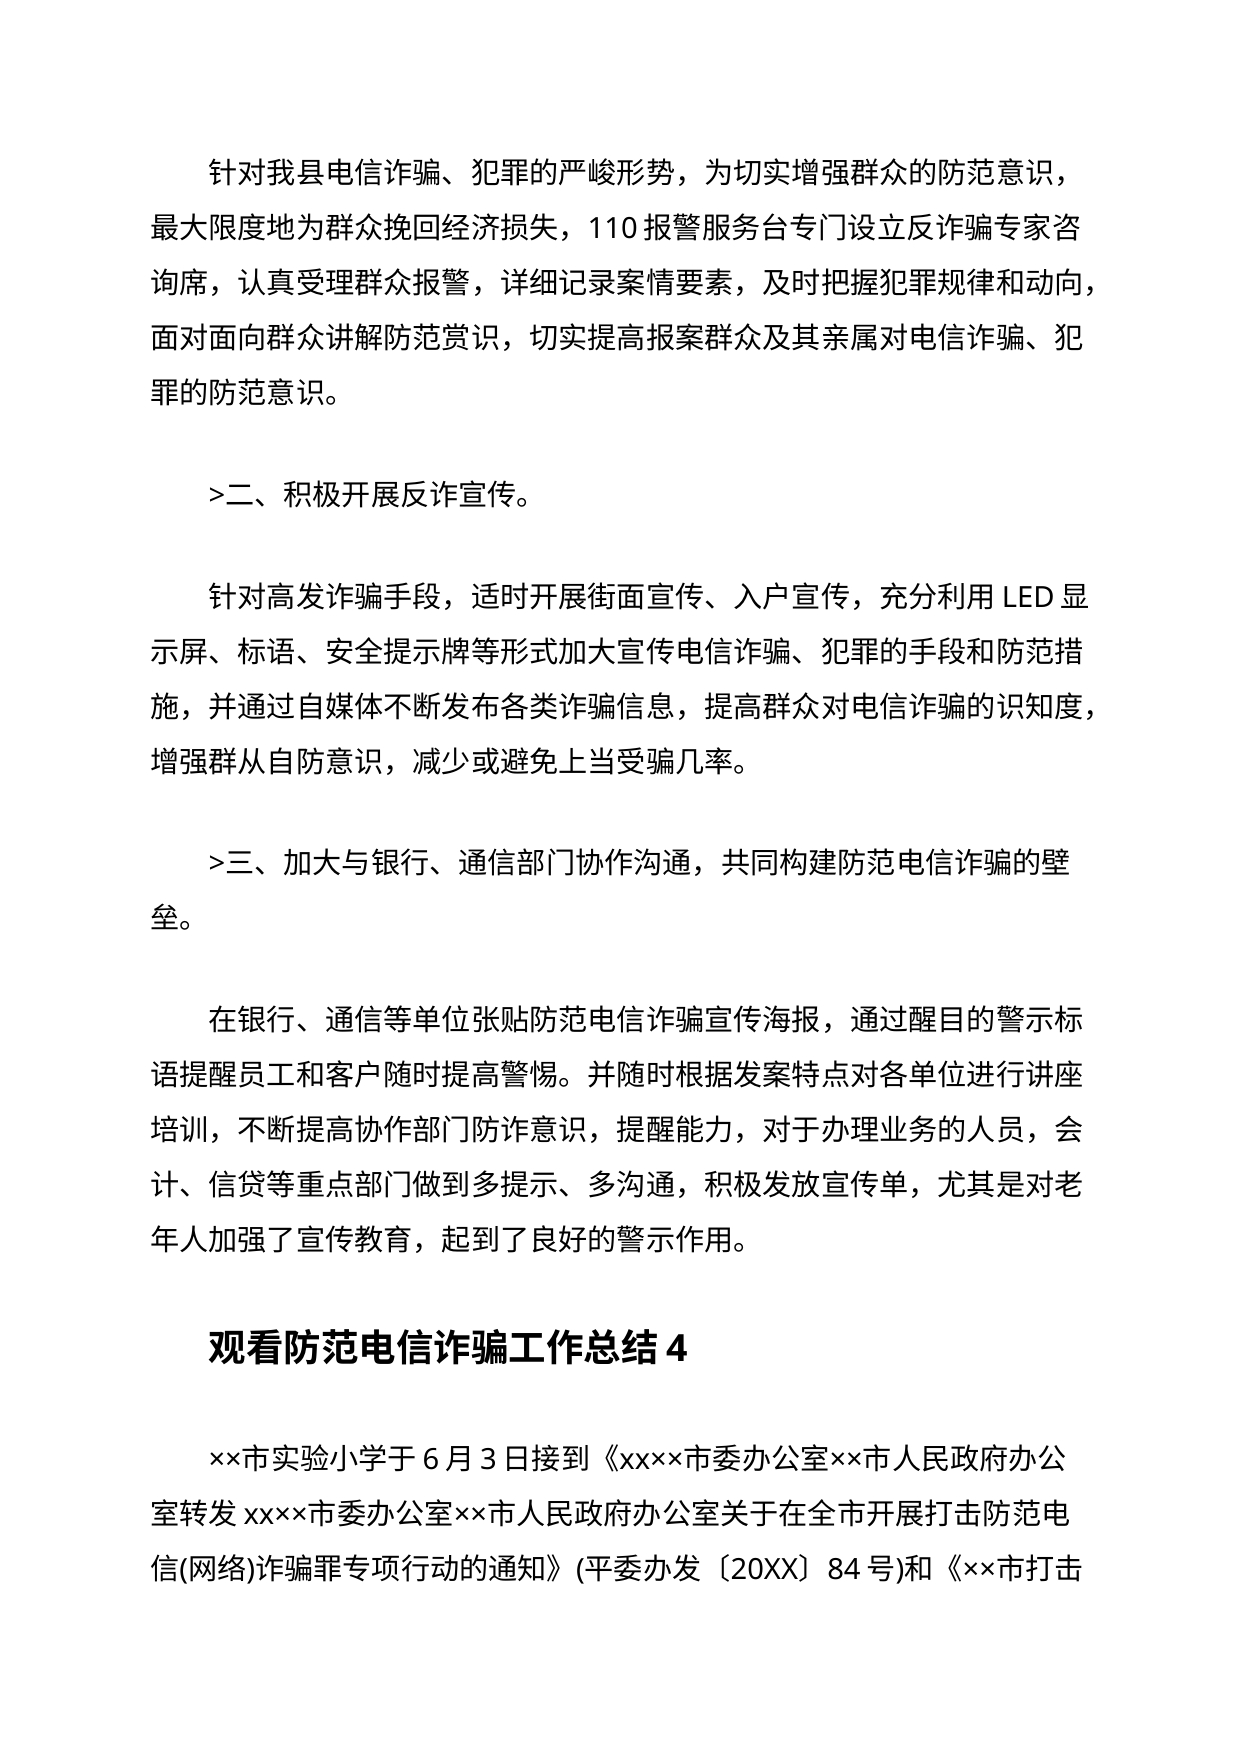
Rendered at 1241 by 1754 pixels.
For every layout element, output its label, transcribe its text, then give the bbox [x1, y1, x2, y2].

text 针对我县电信诈骗、犯罪的严峻形势，为切实增强群众的防范意识，最大限度地为群众挽回经济损失，110报警服务台专门设立反诈骗专家咨询席，认真受理群众报警，详细记录案情要素，及时把握犯罪规律和动向，面对面向群众讲解防范赏识，切实提高报案群众及其亲属对电信诈骗、犯罪的防范意识。 [150, 150, 1090, 412]
text 针对高发诈骗手段，适时开展街面宣传、入户宣传，充分利用LED显示屏、标语、安全提示牌等形式加大宣传电信诈骗、犯罪的手段和防范措施，并通过自媒体不断发布各类诈骗信息，提高群众对电信诈骗的识知度，增强群从自防意识，减少或避免上当受骗几率。 [150, 573, 1090, 781]
text 观看防范电信诈骗工作总结4 [150, 1318, 1090, 1373]
text 在银行、通信等单位张贴防范电信诈骗宣传海报，通过醒目的警示标语提醒员工和客户随时提高警惕。并随时根据发案特点对各单位进行讲座培训，不断提高协作部门防诈意识，提醒能力，对于办理业务的人员，会计、信贷等重点部门做到多提示、多沟通，积极发放宣传单，尤其是对老年人加强了宣传教育，起到了良好的警示作用。 [150, 997, 1090, 1259]
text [150, 1436, 1090, 1588]
text >二、积极开展反诈宣传。 [150, 471, 1090, 514]
text >三、加大与银行、通信部门协作沟通，共同构建防范电信诈骗的壁垒。 [150, 840, 1090, 937]
